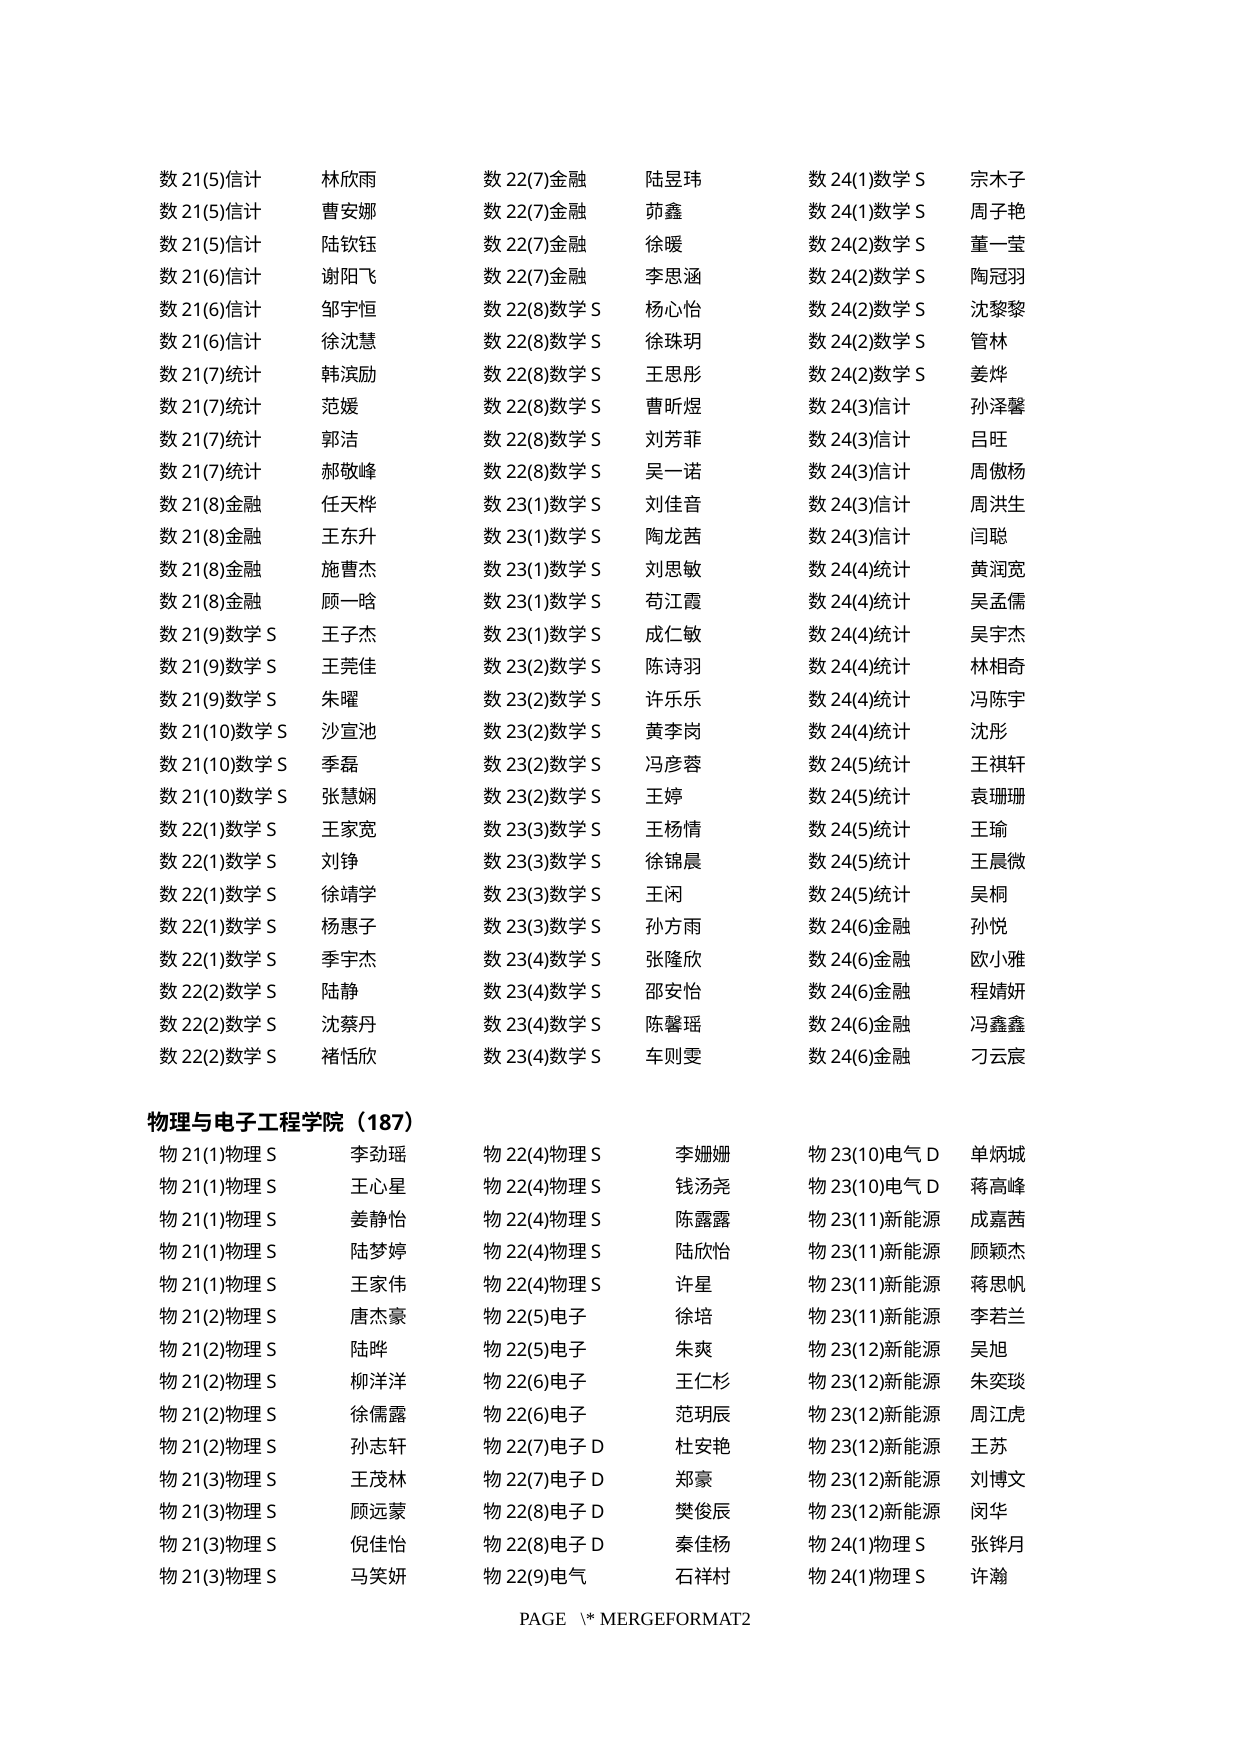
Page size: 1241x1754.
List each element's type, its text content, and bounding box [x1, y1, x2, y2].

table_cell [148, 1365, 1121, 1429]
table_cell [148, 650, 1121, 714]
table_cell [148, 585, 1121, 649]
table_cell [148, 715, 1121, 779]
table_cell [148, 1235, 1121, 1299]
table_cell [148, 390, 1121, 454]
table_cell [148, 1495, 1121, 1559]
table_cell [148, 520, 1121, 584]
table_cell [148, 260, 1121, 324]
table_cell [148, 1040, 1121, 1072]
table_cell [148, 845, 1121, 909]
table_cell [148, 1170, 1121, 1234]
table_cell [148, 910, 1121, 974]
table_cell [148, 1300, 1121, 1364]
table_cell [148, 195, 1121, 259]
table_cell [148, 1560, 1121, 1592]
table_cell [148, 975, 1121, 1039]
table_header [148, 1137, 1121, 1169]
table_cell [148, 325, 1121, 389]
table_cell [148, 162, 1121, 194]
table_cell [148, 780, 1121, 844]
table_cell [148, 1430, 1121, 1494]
text 物理与电子工程学院（187） [148, 1104, 1122, 1137]
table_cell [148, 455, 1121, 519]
